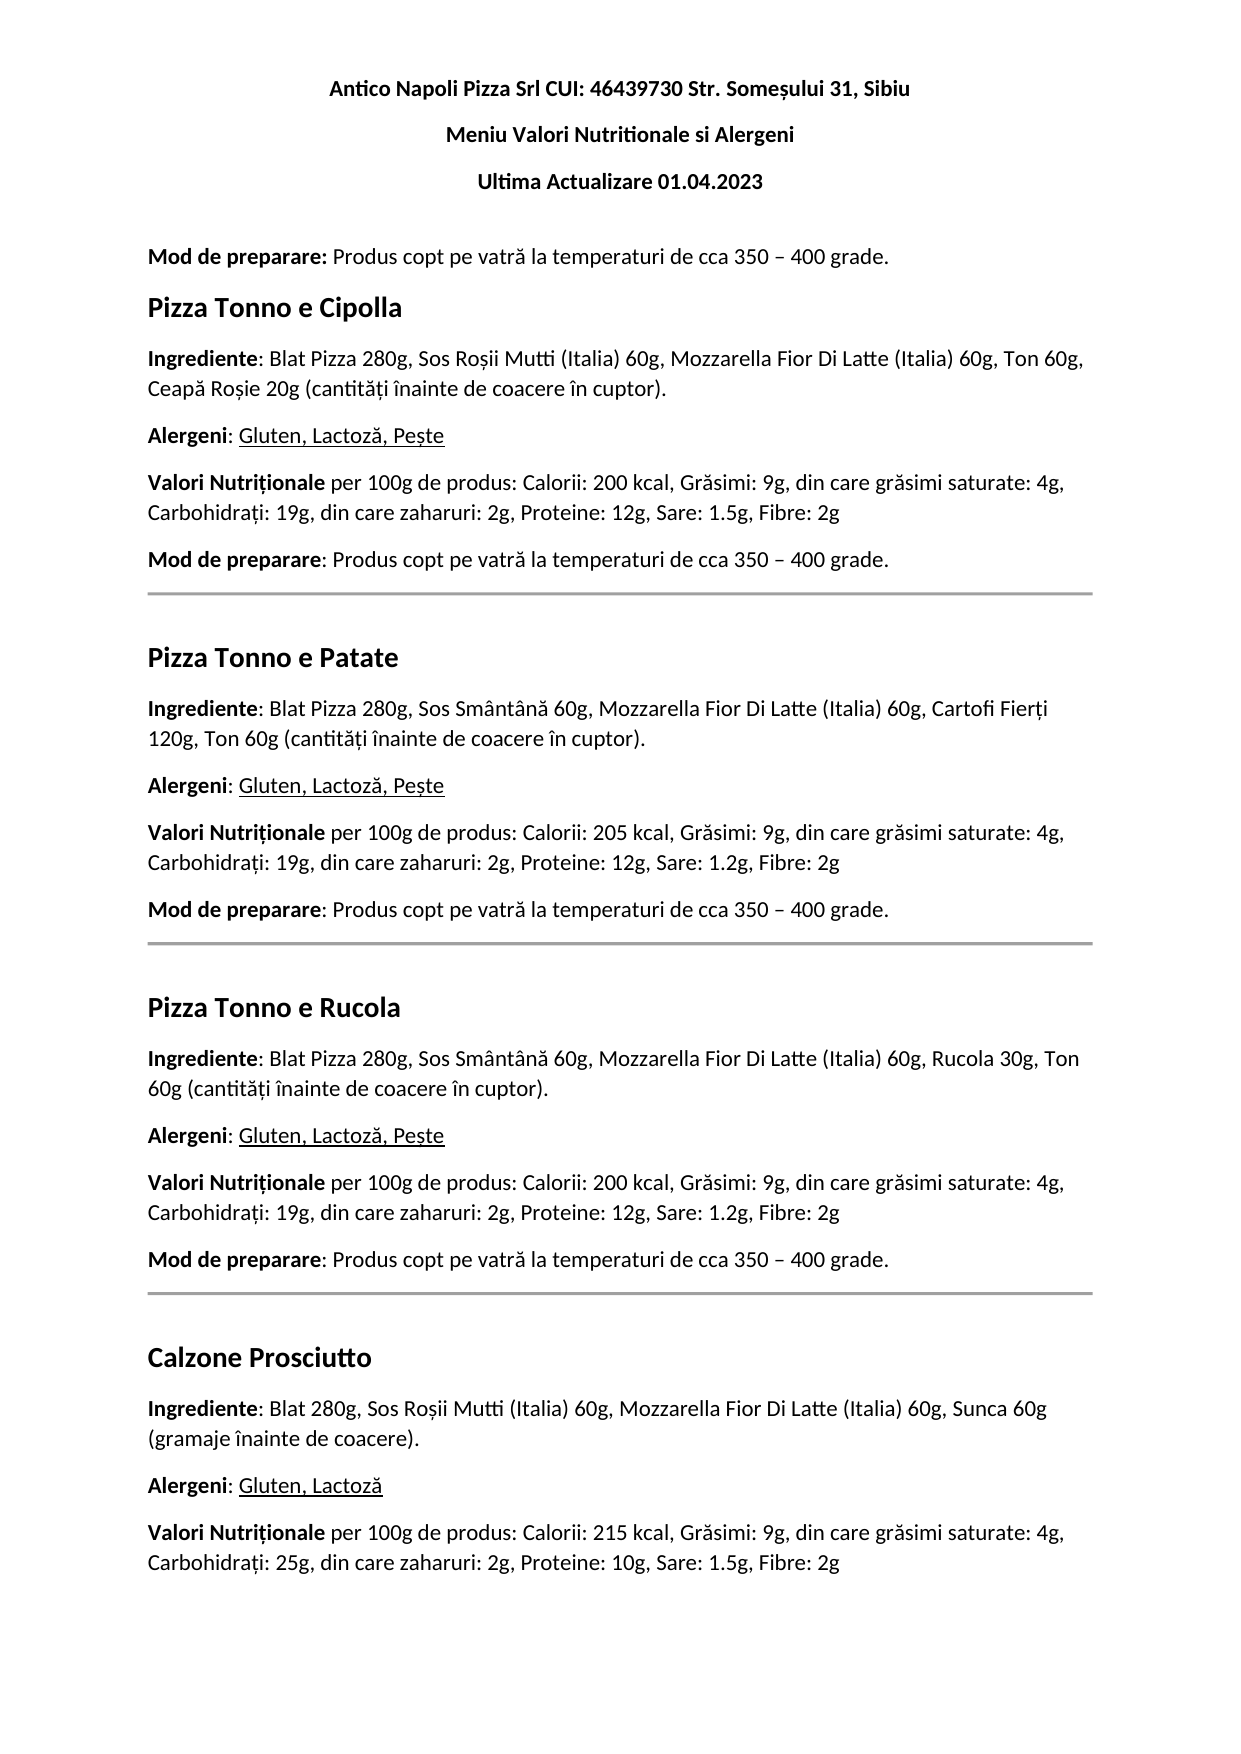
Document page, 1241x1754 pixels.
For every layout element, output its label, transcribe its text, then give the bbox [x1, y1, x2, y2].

text Ingrediente: Blat 280g, Sos Roșii Mutti (Italia) 60g, Mozzarella Fior Di Latte (Italia) 60g, Sunca 60g (gramaje înainte de coacere). [148, 1394, 1093, 1452]
text Calzone Prosciutto [148, 1339, 1093, 1374]
text Mod de preparare: Produs copt pe vatră la temperaturi de cca 350 – 400 grade. [148, 242, 1093, 270]
text Pizza Tonno e Rucola [148, 989, 1093, 1025]
text Alergeni: Gluten, Lactoză, Pește [148, 421, 1093, 449]
text Ingrediente: Blat Pizza 280g, Sos Smântână 60g, Mozzarella Fior Di Latte (Italia) 60g, Cartofi Fierți 120g, Ton 60g (cantități înainte de coacere în cuptor). [148, 694, 1093, 752]
text Mod de preparare: Produs copt pe vatră la temperaturi de cca 350 – 400 grade. [148, 1245, 1093, 1273]
text Mod de preparare: Produs copt pe vatră la temperaturi de cca 350 – 400 grade. [148, 545, 1093, 573]
text Valori Nutriționale per 100g de produs: Calorii: 200 kcal, Grăsimi: 9g, din care grăsimi saturate: 4g, Carbohidrați: 19g, din care zaharuri: 2g, Proteine: 12g, Sare: 1.2g, Fibre: 2g [148, 1168, 1093, 1226]
text Mod de preparare: Produs copt pe vatră la temperaturi de cca 350 – 400 grade. [148, 895, 1093, 923]
text Alergeni: Gluten, Lactoză [148, 1471, 1093, 1499]
text Valori Nutriționale per 100g de produs: Calorii: 205 kcal, Grăsimi: 9g, din care grăsimi saturate: 4g, Carbohidrați: 19g, din care zaharuri: 2g, Proteine: 12g, Sare: 1.2g, Fibre: 2g [148, 818, 1093, 876]
text Alergeni: Gluten, Lactoză, Pește [148, 771, 1093, 799]
text Valori Nutriționale per 100g de produs: Calorii: 200 kcal, Grăsimi: 9g, din care grăsimi saturate: 4g, Carbohidrați: 19g, din care zaharuri: 2g, Proteine: 12g, Sare: 1.5g, Fibre: 2g [148, 468, 1093, 527]
text Pizza Tonno e Cipolla [148, 289, 1093, 325]
text Ingrediente: Blat Pizza 280g, Sos Smântână 60g, Mozzarella Fior Di Latte (Italia) 60g, Rucola 30g, Ton 60g (cantități înainte de coacere în cuptor). [148, 1044, 1093, 1102]
text Valori Nutriționale per 100g de produs: Calorii: 215 kcal, Grăsimi: 9g, din care grăsimi saturate: 4g, Carbohidrați: 25g, din care zaharuri: 2g, Proteine: 10g, Sare: 1.5g, Fibre: 2g [148, 1518, 1093, 1576]
text Pizza Tonno e Patate [148, 639, 1093, 675]
text Ingrediente: Blat Pizza 280g, Sos Roșii Mutti (Italia) 60g, Mozzarella Fior Di Latte (Italia) 60g, Ton 60g, Ceapă Roșie 20g (cantități înainte de coacere în cuptor). [148, 344, 1093, 403]
text Alergeni: Gluten, Lactoză, Pește [148, 1121, 1093, 1149]
